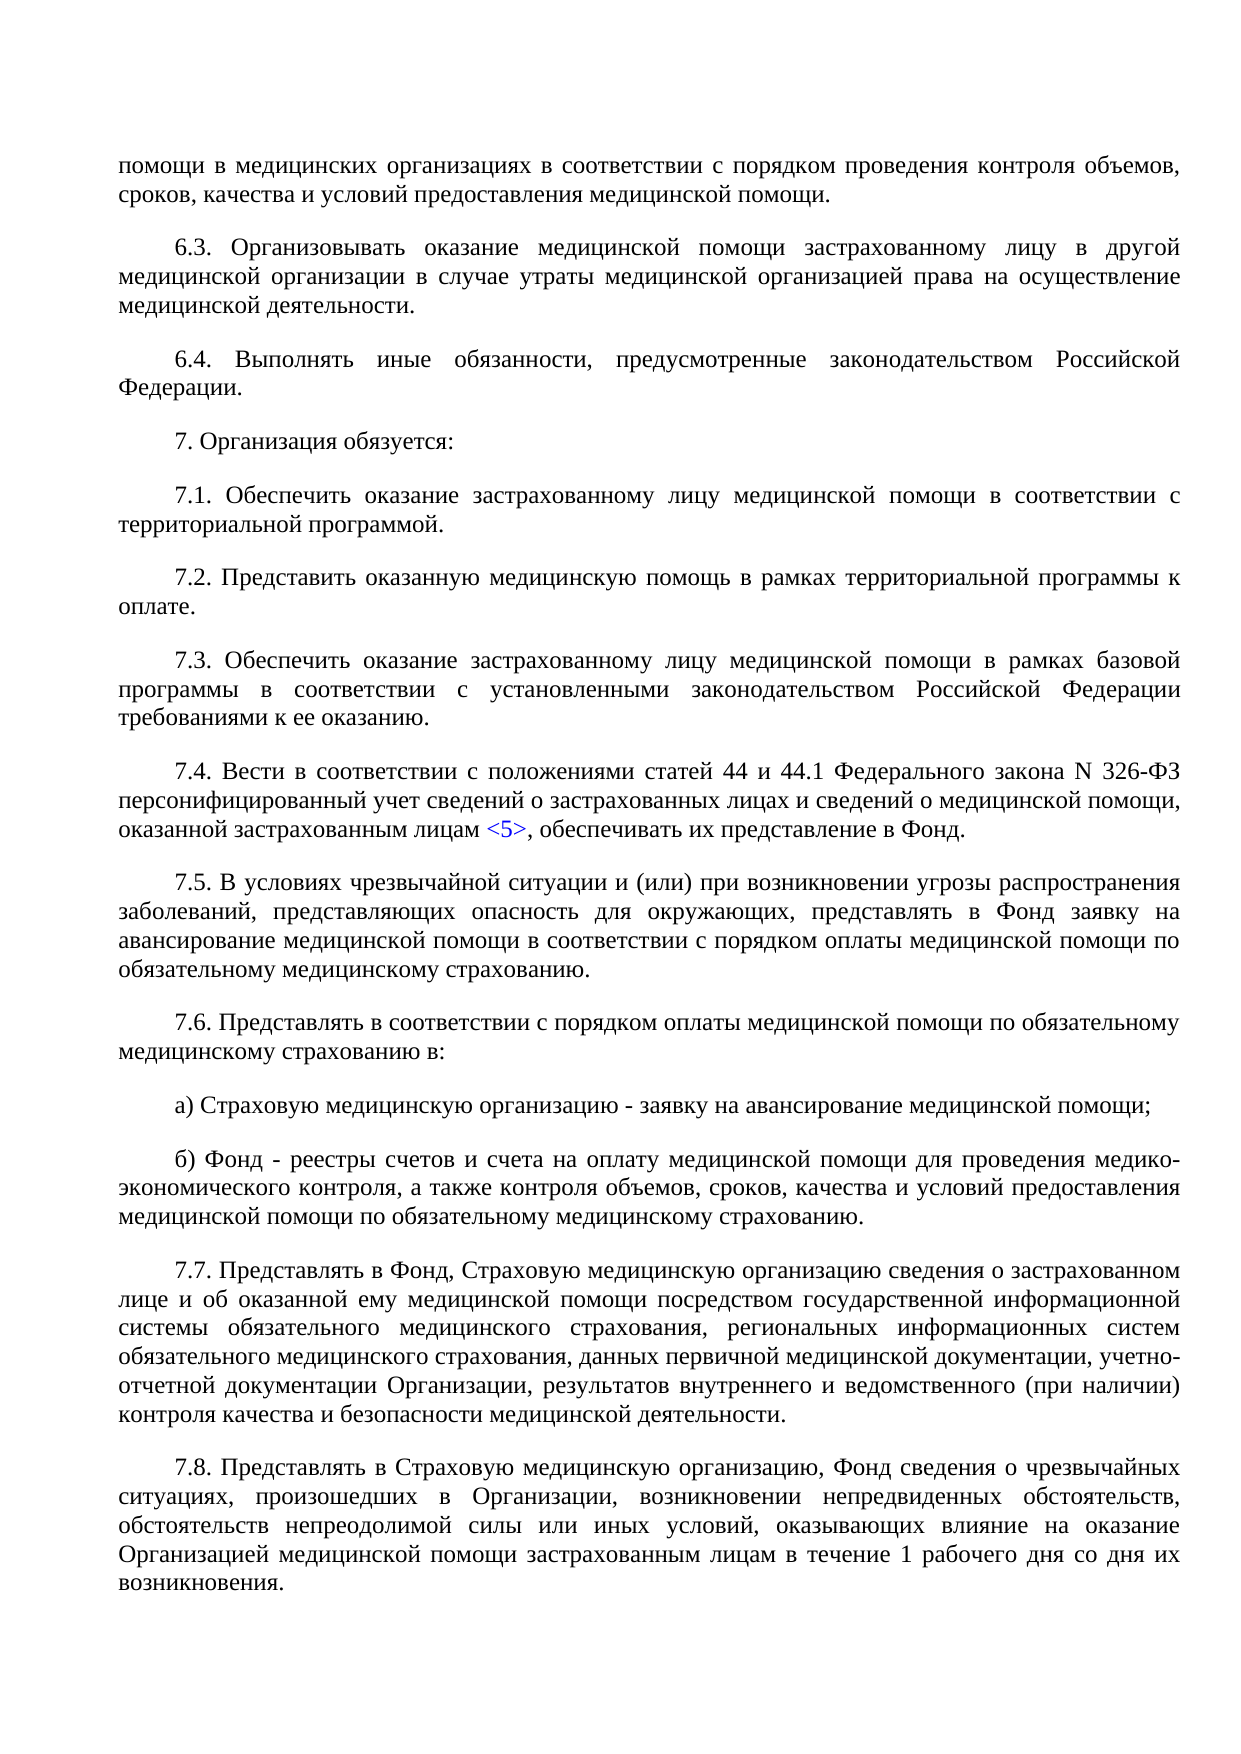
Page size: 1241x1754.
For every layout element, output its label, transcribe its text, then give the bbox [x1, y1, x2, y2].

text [118, 150, 1181, 207]
text 7.2. Представить оказанную медицинскую помощь в рамках территориальной программы к оплате. [118, 562, 1181, 620]
text 7.1. Обеспечить оказание застрахованному лицу медицинской помощи в соответствии с территориальной программой. [118, 480, 1181, 537]
text 7.3. Обеспечить оказание застрахованному лицу медицинской помощи в рамках базовой программы в соответствии с установленными законодательством Российской Федерации требованиями к ее оказанию. [118, 645, 1181, 731]
text 7.5. В условиях чрезвычайной ситуации и (или) при возникновении угрозы распространения заболеваний, представляющих опасность для окружающих, представлять в Фонд заявку на авансирование медицинской помощи в соответствии с порядком оплаты медицинской помощи по обязательному медицинскому страхованию. [118, 867, 1181, 982]
text 7.8. Представлять в Страховую медицинскую организацию, Фонд сведения о чрезвычайных ситуациях, произошедших в Организации, возникновении непредвиденных обстоятельств, обстоятельств непреодолимой силы или иных условий, оказывающих влияние на оказание Организацией медицинской помощи застрахованным лицам в течение 1 рабочего дня со дня их возникновения. [118, 1452, 1181, 1596]
text 7. Организация обязуется: [118, 426, 1181, 455]
text 7.7. Представлять в Фонд, Страховую медицинскую организацию сведения о застрахованном лице и об оказанной ему медицинской помощи посредством государственной информационной системы обязательного медицинского страхования, региональных информационных систем обязательного медицинского страхования, данных первичной медицинской документации, учетно-отчетной документации Организации, результатов внутреннего и ведомственного (при наличии) контроля качества и безопасности медицинской деятельности. [118, 1255, 1181, 1427]
text 7.6. Представлять в соответствии с порядком оплаты медицинской помощи по обязательному медицинскому страхованию в: [118, 1007, 1181, 1065]
text а) Страховую медицинскую организацию - заявку на авансирование медицинской помощи; [118, 1090, 1181, 1119]
text 6.3. Организовывать оказание медицинской помощи застрахованному лицу в другой медицинской организации в случае утраты медицинской организацией права на осуществление медицинской деятельности. [118, 232, 1181, 319]
text б) Фонд - реестры счетов и счета на оплату медицинской помощи для проведения медико-экономического контроля, а также контроля объемов, сроков, качества и условий предоставления медицинской помощи по обязательному медицинскому страхованию. [118, 1144, 1181, 1230]
text 6.4. Выполнять иные обязанности, предусмотренные законодательством Российской Федерации. [118, 344, 1181, 401]
text 7.4. Вести в соответствии с положениями статей 44 и 44.1 Федерального закона N 326-ФЗ персонифицированный учет сведений о застрахованных лицах и сведений о медицинской помощи, оказанной застрахованным лицам <5>, обеспечивать их представление в Фонд. [118, 756, 1181, 842]
